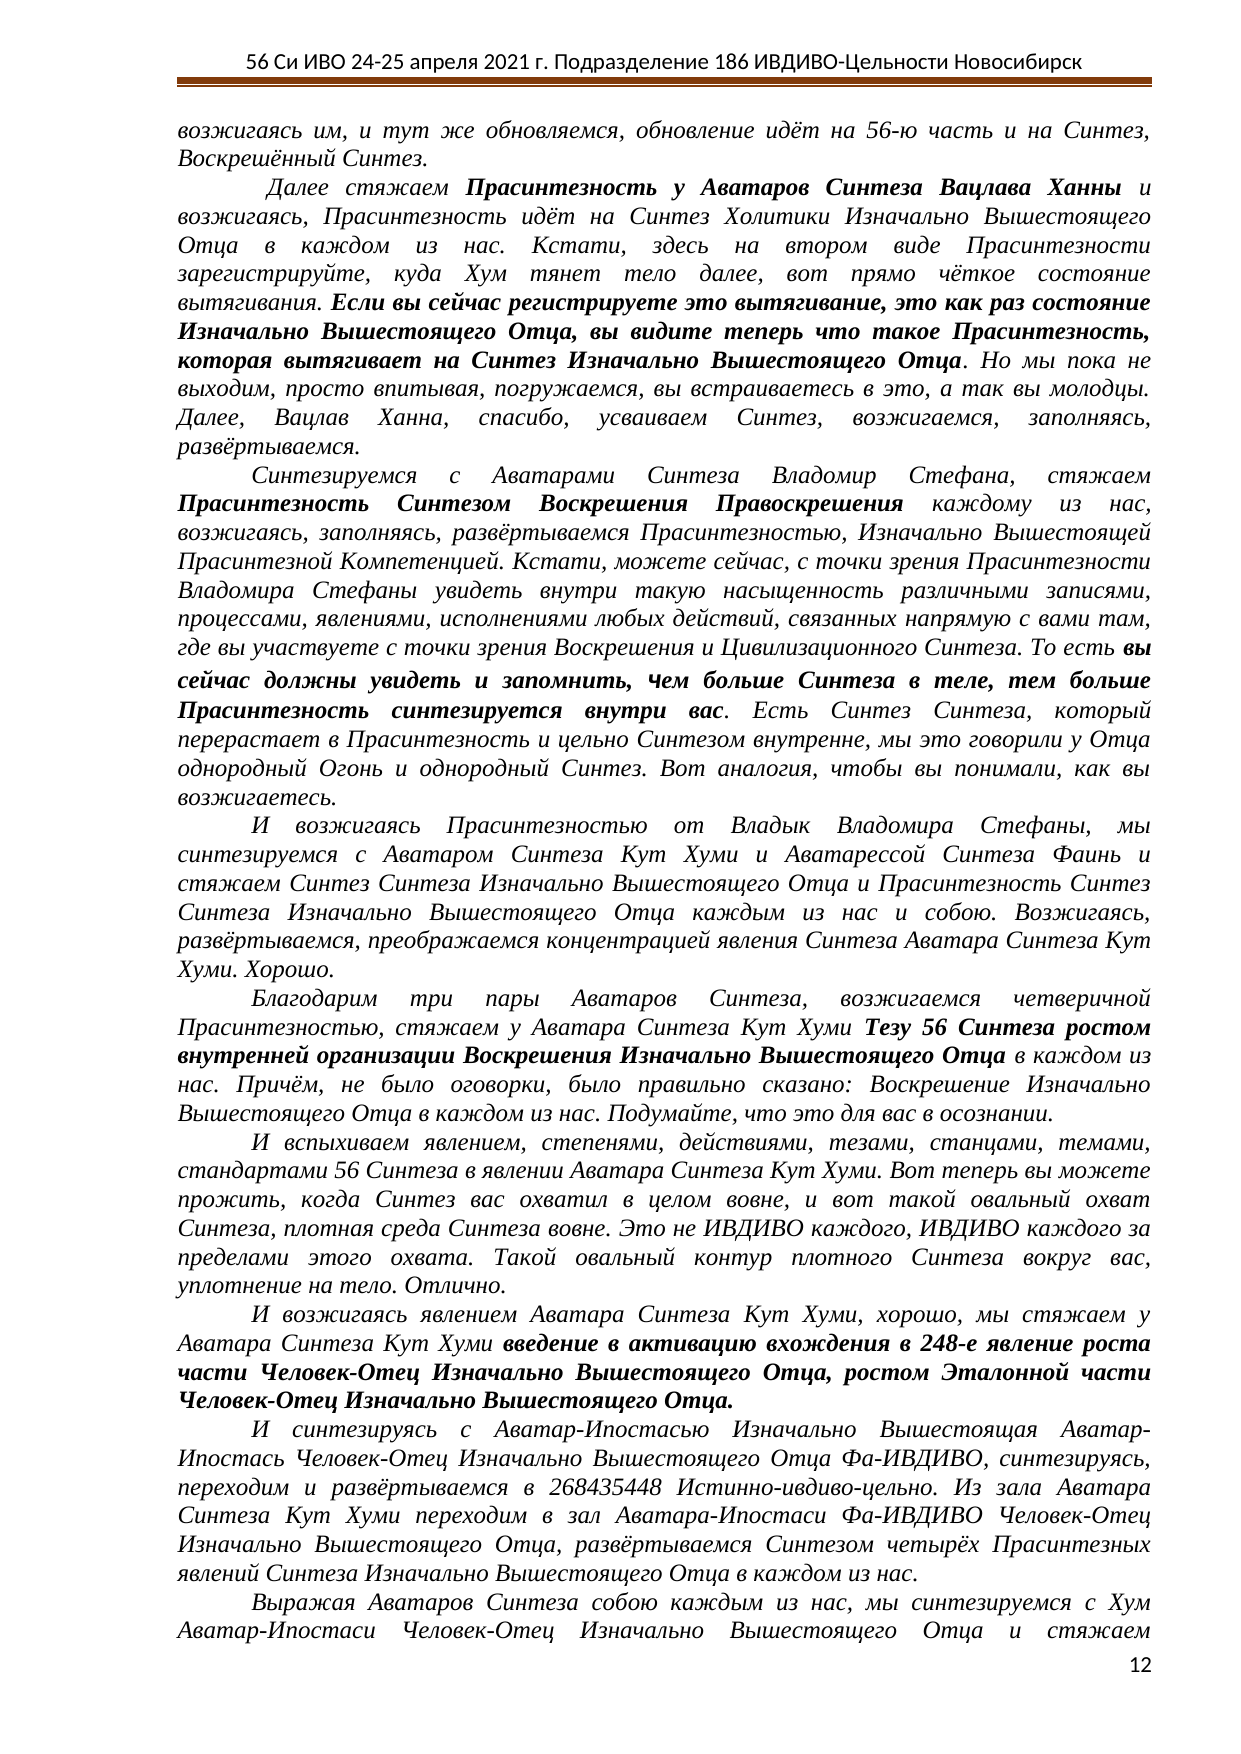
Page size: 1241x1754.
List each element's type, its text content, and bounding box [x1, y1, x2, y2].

text И вспыхиваем явлением, степенями, действиями, тезами, станцами, темами, стандартами 56 Синтеза в явлении Аватара Синтеза Кут Хуми. Вот теперь вы можете прожить, когда Синтез вас охватил в целом вовне, и вот такой овальный охват Синтеза, плотная среда Синтеза вовне. Это не ИВДИВО каждого, ИВДИВО каждого за пределами этого охвата. Такой овальный контур плотного Синтеза вокруг вас, уплотнение на тело. Отлично. [177, 1127, 1152, 1299]
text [177, 1587, 1152, 1644]
text Благодарим три пары Аватаров Синтеза, возжигаемся четверичной Прасинтезностью, стяжаем у Аватара Синтеза Кут Хуми Тезу 56 Синтеза ростом внутренней организации Воскрешения Изначально Вышестоящего Отца в каждом из нас. Причём, не было оговорки, было правильно сказано: Воскрешение Изначально Вышестоящего Отца в каждом из нас. Подумайте, что это для вас в осознании. [177, 983, 1152, 1127]
text И возжигаясь явлением Аватара Синтеза Кут Хуми, хорошо, мы стяжаем у Аватара Синтеза Кут Хуми введение в активацию вхождения в 248-е явление роста части Человек-Отец Изначально Вышестоящего Отца, ростом Эталонной части Человек-Отец Изначально Вышестоящего Отца. [177, 1299, 1152, 1414]
text Синтезируемся с Аватарами Синтеза Владомир Стефана, стяжаем Прасинтезность Синтезом Воскрешения Правоскрешения каждому из нас, возжигаясь, заполняясь, развёртываемся Прасинтезностью, Изначально Вышестоящей Прасинтезной Компетенцией. Кстати, можете сейчас, с точки зрения Прасинтезности Владомира Стефаны увидеть внутри такую насыщенность различными записями, процессами, явлениями, исполнениями любых действий, связанных напрямую с вами там, где вы участвуете с точки зрения Воскрешения и Цивилизационного Синтеза. То есть вы сейчас должны увидеть и запомнить, чем больше Синтеза в теле, тем больше Прасинтезность синтезируется внутри вас. Есть Синтез Синтеза, который перерастает в Прасинтезность и цельно Синтезом внутренне, мы это говорили у Отца однородный Огонь и однородный Синтез. Вот аналогия, чтобы вы понимали, как вы возжигаетесь. [177, 460, 1152, 810]
text И возжигаясь Прасинтезностью от Владык Владомира Стефаны, мы синтезируемся с Аватаром Синтеза Кут Хуми и Аватарессой Синтеза Фаинь и стяжаем Синтез Синтеза Изначально Вышестоящего Отца и Прасинтезность Синтез Синтеза Изначально Вышестоящего Отца каждым из нас и собою. Возжигаясь, развёртываемся, преображаемся концентрацией явления Синтеза Аватара Синтеза Кут Хуми. Хорошо. [177, 810, 1152, 983]
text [177, 115, 1152, 172]
text Далее стяжаем Прасинтезность у Аватаров Синтеза Вацлава Ханны и возжигаясь, Прасинтезность идёт на Синтез Холитики Изначально Вышестоящего Отца в каждом из нас. Кстати, здесь на втором виде Прасинтезности зарегистрируйте, куда Хум тянет тело далее, вот прямо чёткое состояние вытягивания. Если вы сейчас регистрируете это вытягивание, это как раз состояние Изначально Вышестоящего Отца, вы видите теперь что такое Прасинтезность, которая вытягивает на Синтез Изначально Вышестоящего Отца. Но мы пока не выходим, просто впитывая, погружаемся, вы встраиваетесь в это, а так вы молодцы. Далее, Вацлав Ханна, спасибо, усваиваем Синтез, возжигаемся, заполняясь, развёртываемся. [177, 172, 1152, 460]
text И синтезируясь с Аватар-Ипостасью Изначально Вышестоящая Аватар-Ипостась Человек-Отец Изначально Вышестоящего Отца Фа-ИВДИВО, синтезируясь, переходим и развёртываемся в 268435448 Истинно-ивдиво-цельно. Из зала Аватара Синтеза Кут Хуми переходим в зал Аватара-Ипостаси Фа-ИВДИВО Человек-Отец Изначально Вышестоящего Отца, развёртываемся Синтезом четырёх Прасинтезных явлений Синтеза Изначально Вышестоящего Отца в каждом из нас. [177, 1414, 1152, 1587]
